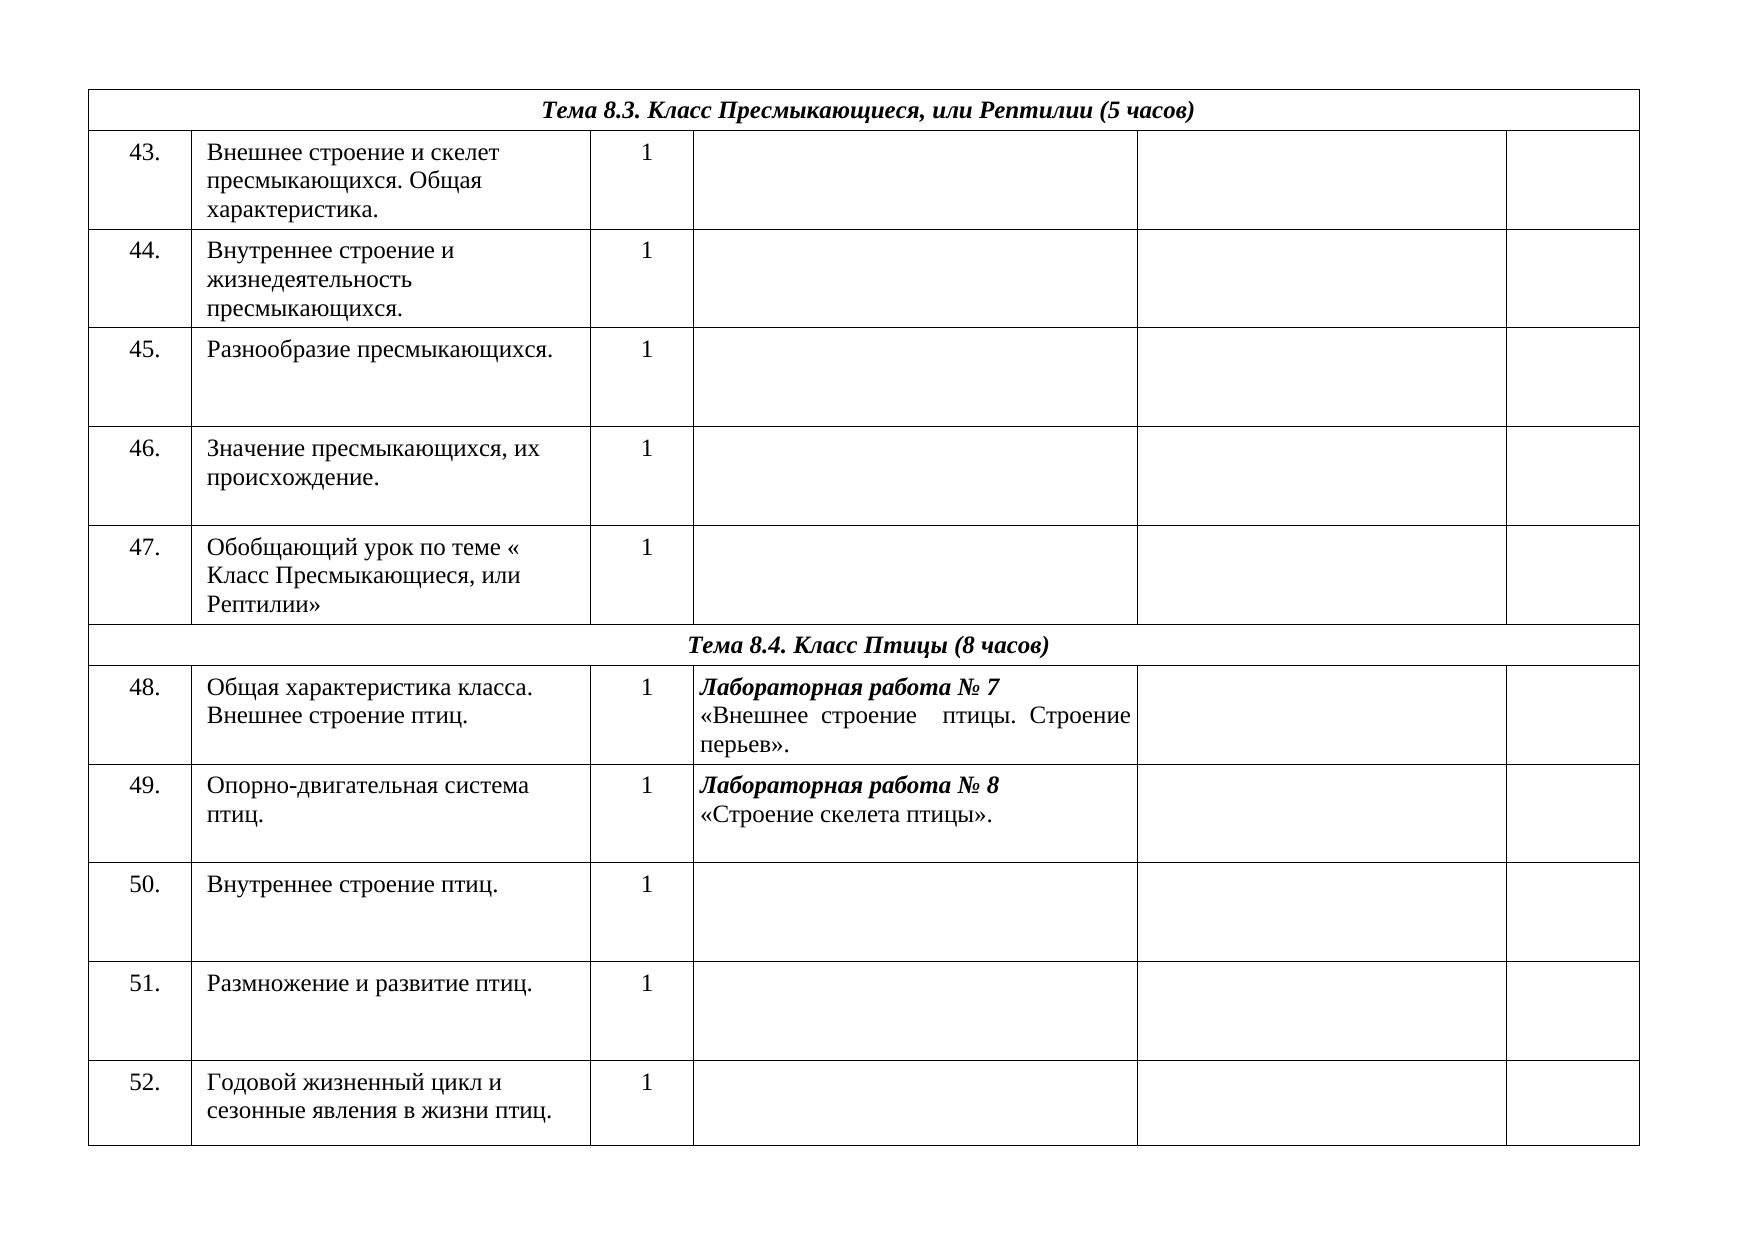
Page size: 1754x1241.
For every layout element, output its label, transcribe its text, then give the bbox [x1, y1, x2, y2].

table_cell Общая характеристика класса. Внешнее строение птиц. [192, 666, 590, 763]
table_cell 1 [591, 1061, 693, 1145]
table_cell [694, 962, 1137, 1060]
table_cell [1138, 765, 1506, 862]
table_cell [1138, 863, 1506, 961]
table_cell [694, 863, 1137, 961]
table_cell Тема 8.4. Класс Птицы (8 часов) [89, 625, 1639, 665]
table_cell Годовой жизненный цикл и сезонные явления в жизни птиц. [192, 1061, 590, 1145]
table_cell [1507, 1061, 1639, 1145]
table_cell [694, 131, 1137, 228]
table_cell 1 [591, 765, 693, 862]
table_cell [1507, 526, 1639, 623]
table_cell 1 [591, 666, 693, 763]
table_cell [1138, 131, 1506, 228]
table_cell [1507, 230, 1639, 327]
table_cell [1507, 131, 1639, 228]
table_cell [694, 328, 1137, 426]
table_cell Внешнее строение и скелет пресмыкающихся. Общая характеристика. [192, 131, 590, 228]
table_cell [1507, 427, 1639, 525]
table_cell 1 [591, 328, 693, 426]
table_cell [1138, 526, 1506, 623]
table_cell [1138, 328, 1506, 426]
table_cell [694, 1061, 1137, 1145]
table_cell [694, 526, 1137, 623]
table_cell [694, 427, 1137, 525]
table_cell [1138, 230, 1506, 327]
table_cell Разнообразие пресмыкающихся. [192, 328, 590, 426]
table_cell [1507, 666, 1639, 763]
table_cell [1138, 1061, 1506, 1145]
table_cell 48. [89, 666, 191, 763]
table_cell [1138, 427, 1506, 525]
table_cell [1138, 666, 1506, 763]
table_cell Лабораторная работа № 7 «Внешнее строение птицы. Строение перьев». [694, 666, 1137, 763]
table_cell 1 [591, 131, 693, 228]
table_cell [1507, 962, 1639, 1060]
table_cell Обобщающий урок по теме « Класс Пресмыкающиеся, или Рептилии» [192, 526, 590, 623]
table_cell 1 [591, 427, 693, 525]
table_cell Лабораторная работа № 8 «Строение скелета птицы». [694, 765, 1137, 862]
table_cell 1 [591, 863, 693, 961]
table_cell 43. [89, 131, 191, 228]
table_cell Значение пресмыкающихся, их происхождение. [192, 427, 590, 525]
table_cell 52. [89, 1061, 191, 1145]
table_cell 45. [89, 328, 191, 426]
table_cell [1138, 962, 1506, 1060]
table_cell 51. [89, 962, 191, 1060]
table_cell Тема 8.3. Класс Пресмыкающиеся, или Рептилии (5 часов) [89, 90, 1639, 130]
table_cell 50. [89, 863, 191, 961]
table_cell [694, 230, 1137, 327]
table_cell 1 [591, 962, 693, 1060]
table_cell 44. [89, 230, 191, 327]
table_cell 1 [591, 526, 693, 623]
table_cell Опорно-двигательная система птиц. [192, 765, 590, 862]
table_cell [1507, 765, 1639, 862]
table_cell [1507, 328, 1639, 426]
table_cell Размножение и развитие птиц. [192, 962, 590, 1060]
table_cell [1507, 863, 1639, 961]
table_cell Внутреннее строение и жизнедеятельность пресмыкающихся. [192, 230, 590, 327]
table_cell 49. [89, 765, 191, 862]
table_cell 47. [89, 526, 191, 623]
table_cell Внутреннее строение птиц. [192, 863, 590, 961]
table_cell 46. [89, 427, 191, 525]
table_cell 1 [591, 230, 693, 327]
